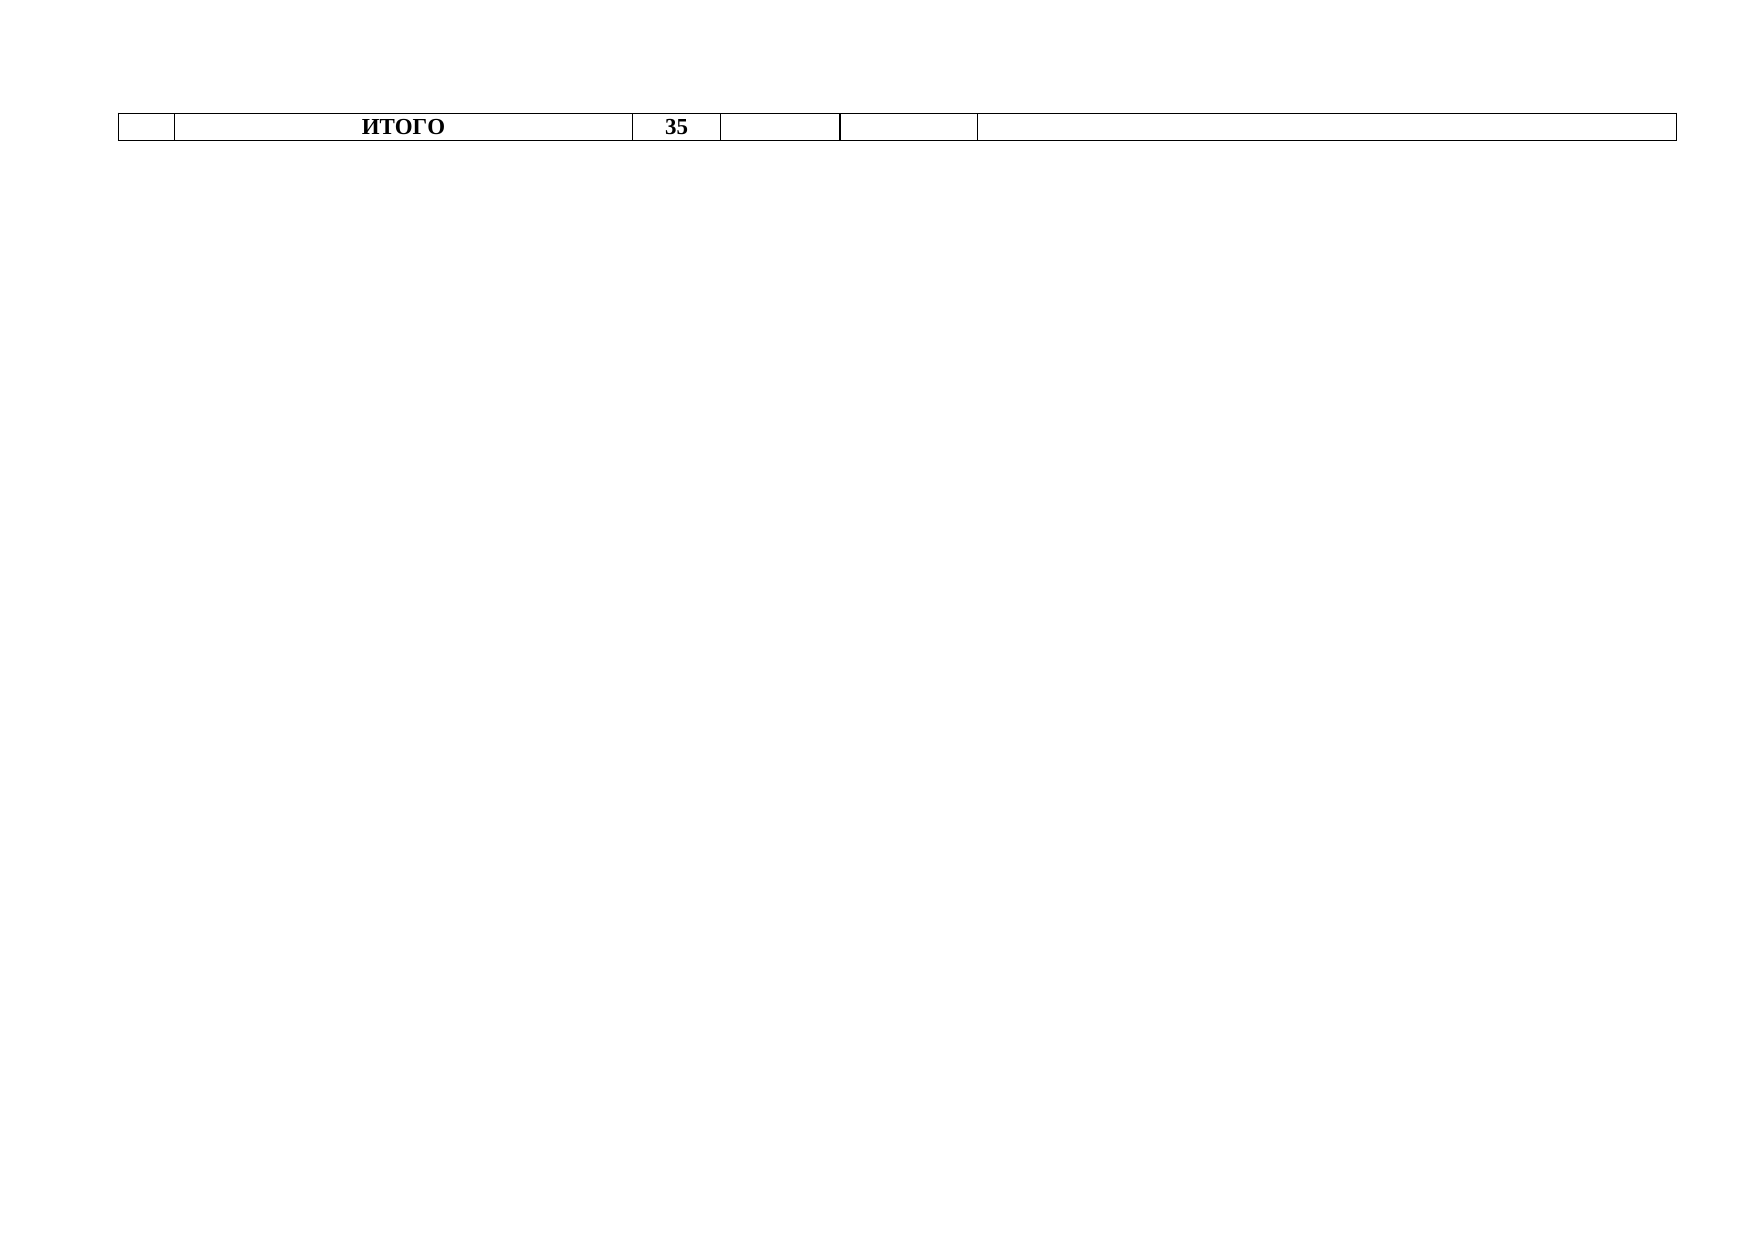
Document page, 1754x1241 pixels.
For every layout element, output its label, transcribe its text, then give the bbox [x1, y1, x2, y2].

table_cell [721, 114, 839, 140]
table_cell 35 [633, 114, 720, 140]
table_cell ИТОГО [175, 114, 632, 140]
table_cell [119, 114, 174, 140]
table_cell [841, 114, 977, 140]
table_cell [978, 114, 1676, 140]
